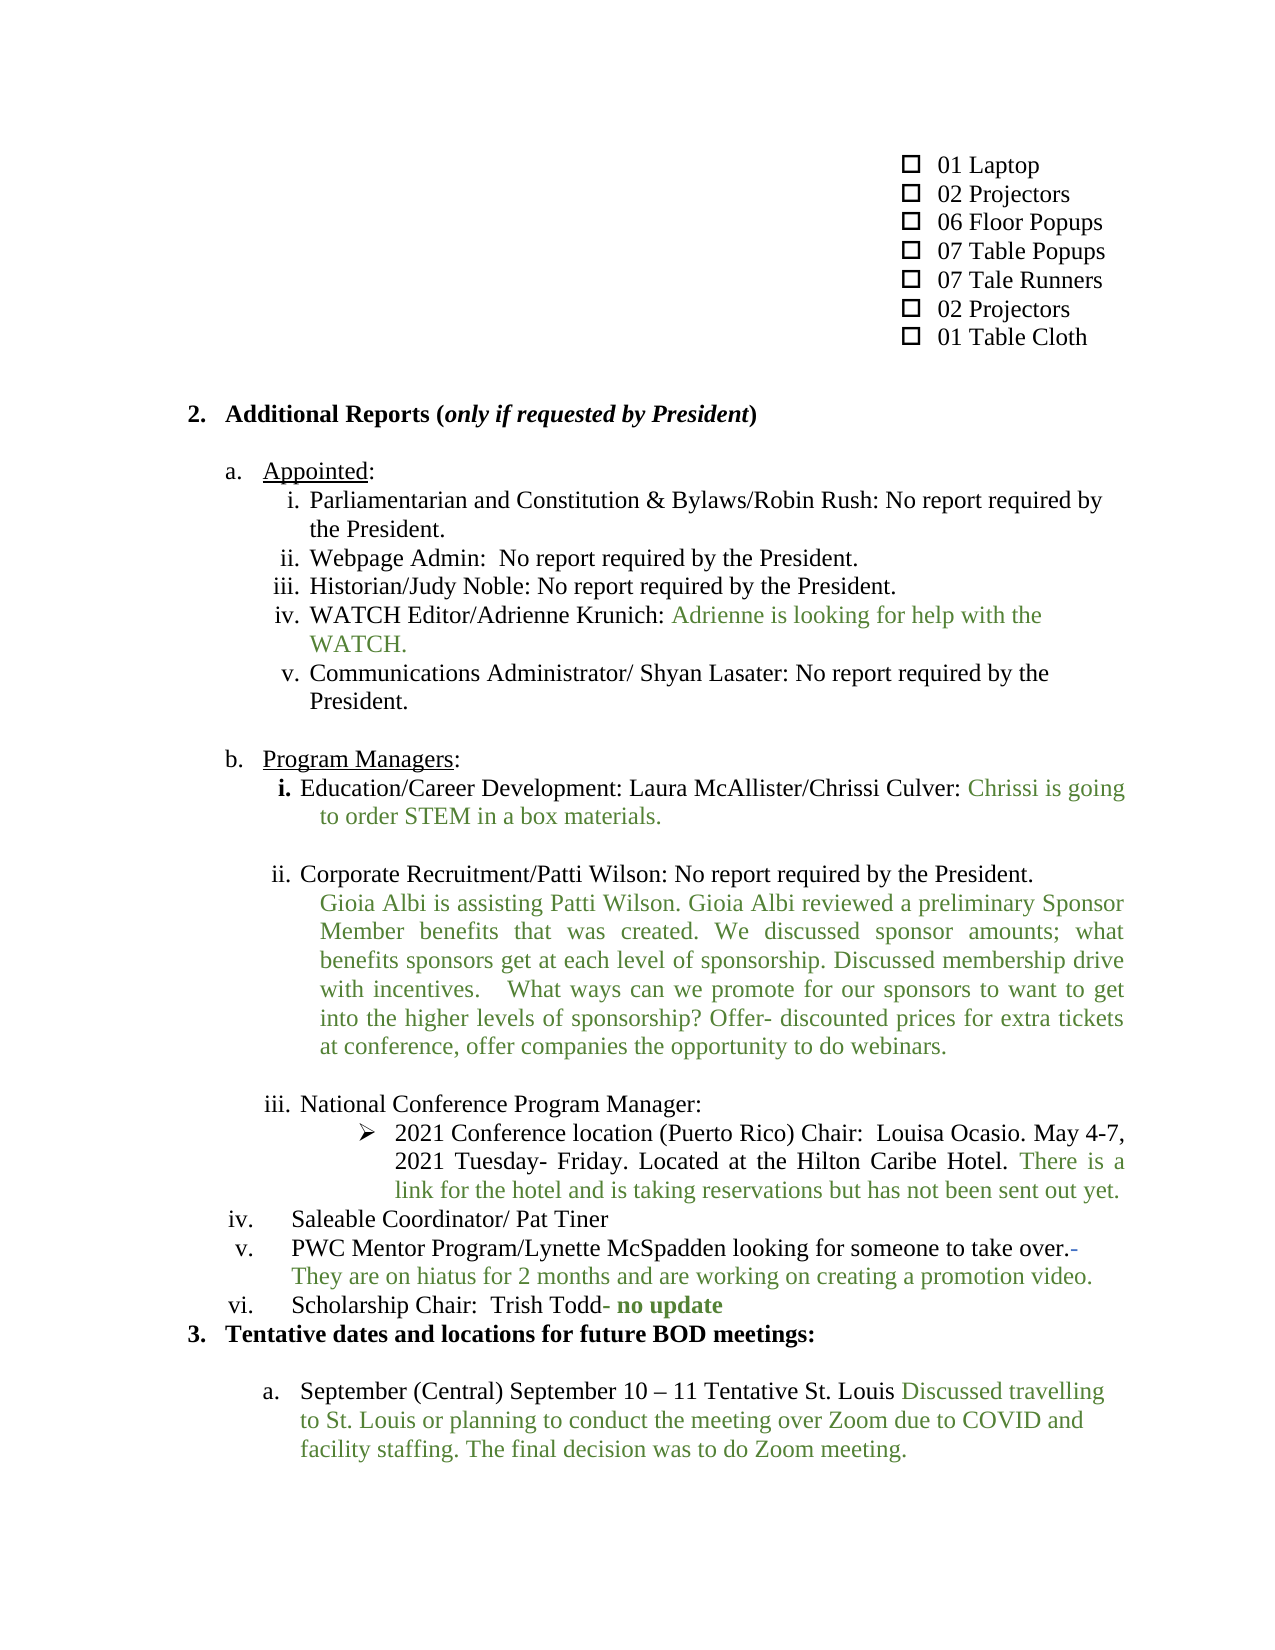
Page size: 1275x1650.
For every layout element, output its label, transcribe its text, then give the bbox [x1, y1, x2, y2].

list Program Managers: [225, 744, 1125, 773]
list Saleable Coordinator/ Pat Tiner [253, 1204, 1125, 1233]
list Additional Reports (only if requested by President) [187, 399, 1125, 428]
list WATCH Editor/Adrienne Krunich: Adrienne is looking for help with the WATCH. [300, 600, 1125, 658]
list Parliamentarian and Constitution & Bylaws/Robin Rush: No report required by the President. [300, 485, 1125, 543]
list National Conference Program Manager: [291, 1089, 1125, 1118]
list 07 Table Popups [900, 236, 1125, 265]
list 02 Projectors [900, 179, 1125, 207]
list Scholarship Chair: Trish Todd- no update [253, 1290, 1125, 1319]
list Gioia Albi is assisting Patti Wilson. Gioia Albi reviewed a preliminary Sponsor Member benefits that was created. We discussed sponsor amounts; what benefits sponsors get at each level of sponsorship. Discussed membership drive with incentives. What ways can we promote for our sponsors to want to get into the higher levels of sponsorship? Offer- discounted prices for extra tickets at conference, offer companies the opportunity to do webinars. [319, 888, 1125, 1060]
list Historian/Judy Noble: No report required by the President. [300, 571, 1125, 600]
list Webpage Admin: No report required by the President. [300, 543, 1125, 571]
list September (Central) September 10 – 11 Tentative St. Louis Discussed travelling to St. Louis or planning to conduct the meeting over Zoom due to COVID and facility staffing. The final decision was to do Zoom meeting. [262, 1376, 1125, 1463]
list Appointed: [225, 456, 1125, 485]
list 2021 Conference location (Puerto Rico) Chair: Louisa Ocasio. May 4-7, 2021 Tuesday- Friday. Located at the Hilton Caribe Hotel. There is a link for the hotel and is taking reservations but has not been sent out yet. [357, 1118, 1125, 1204]
list 01 Table Cloth [900, 322, 1125, 351]
list 07 Tale Runners [900, 265, 1125, 294]
list Corporate Recruitment/Patti Wilson: No report required by the President. [291, 859, 1125, 888]
list 02 Projectors [900, 294, 1125, 322]
list Education/Career Development: Laura McAllister/Chrissi Culver: Chrissi is going to order STEM in a box materials. [291, 773, 1125, 830]
list PWC Mentor Program/Lynette McSpadden looking for someone to take over.- They are on hiatus for 2 months and are working on creating a promotion video. [253, 1233, 1125, 1290]
list Tentative dates and locations for future BOD meetings: [187, 1319, 1125, 1348]
list 06 Floor Popups [900, 207, 1125, 236]
list 01 Laptop [900, 150, 1125, 179]
list Communications Administrator/ Shyan Lasater: No report required by the President. [300, 658, 1125, 715]
